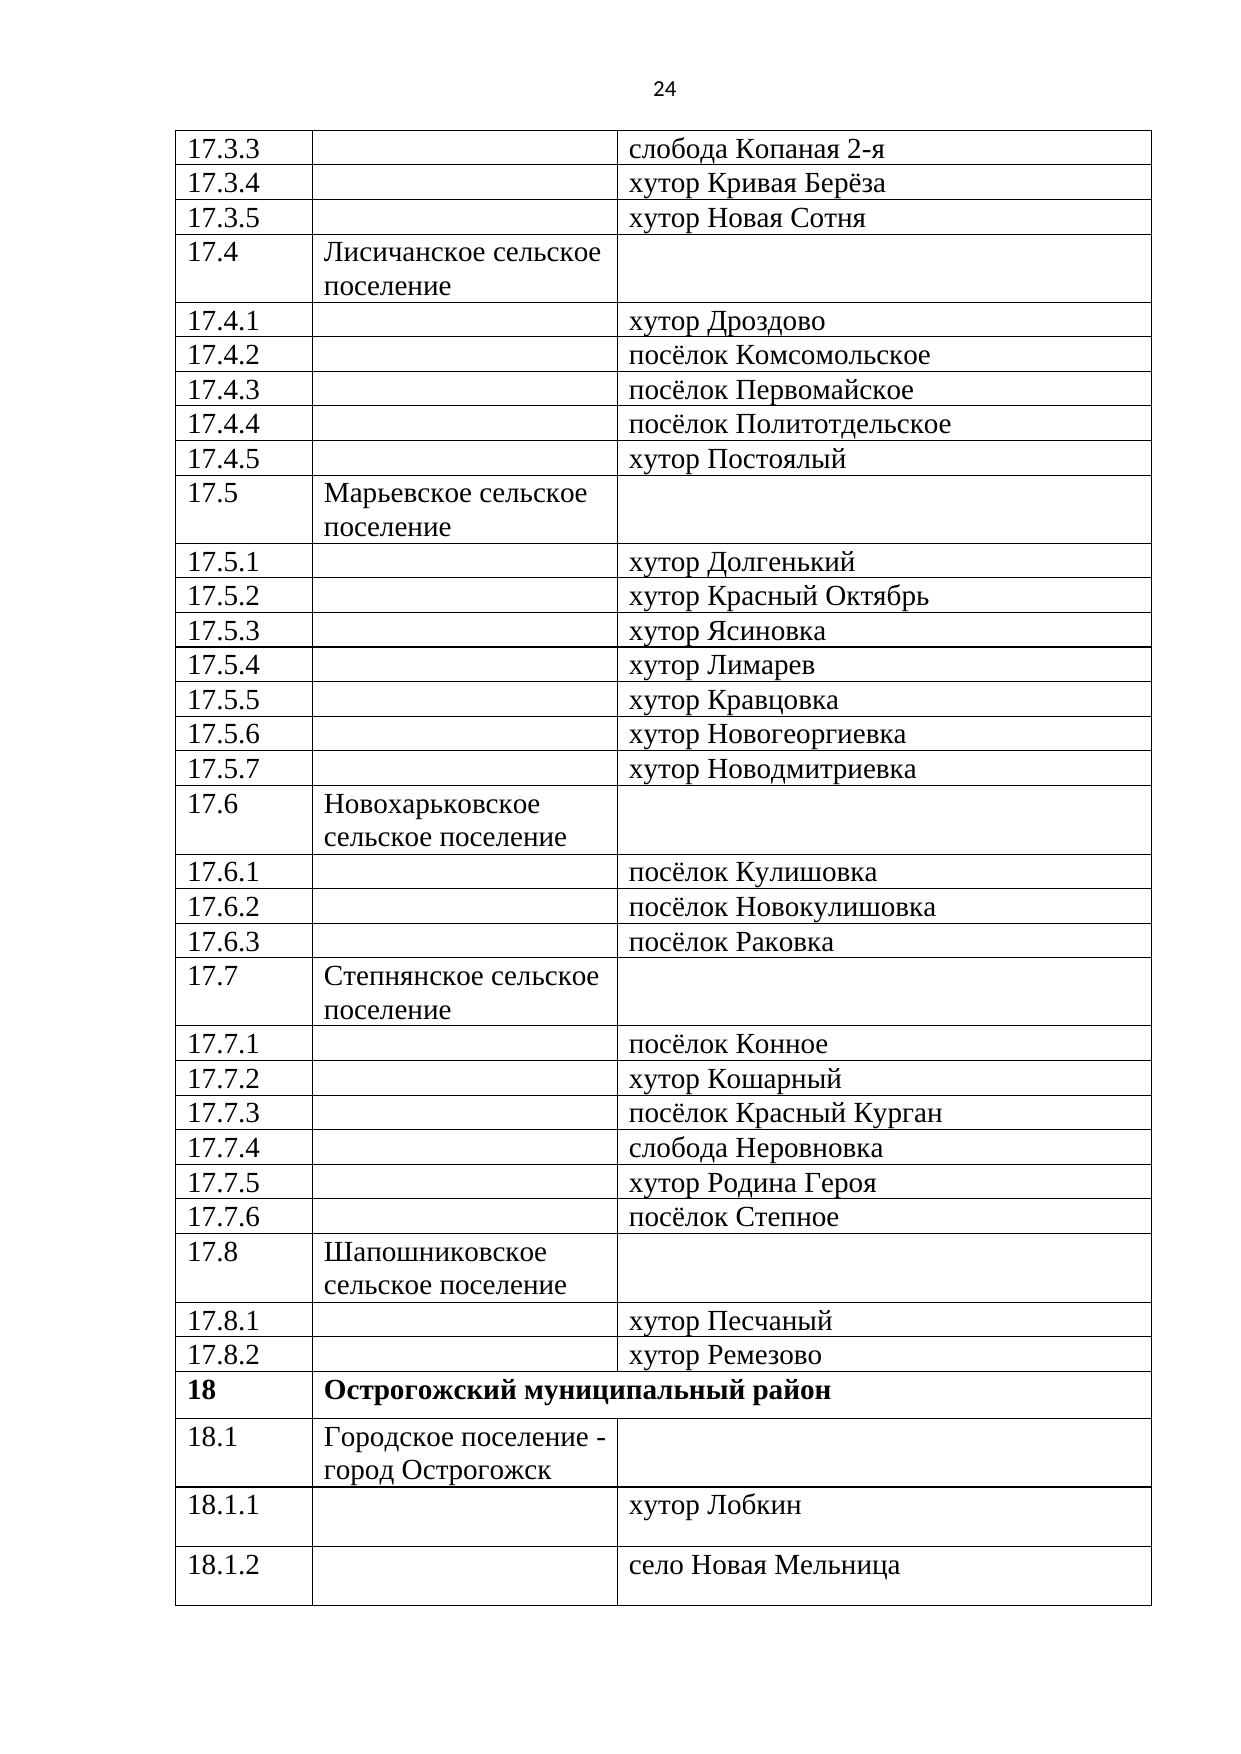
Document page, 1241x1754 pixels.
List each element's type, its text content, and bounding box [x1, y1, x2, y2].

table_cell 17.7.2 [176, 1061, 312, 1094]
table_cell хутор Ремезово [618, 1337, 1151, 1371]
table_cell [313, 441, 617, 474]
table_cell [313, 303, 617, 336]
table_cell 17.7.5 [176, 1165, 312, 1198]
table_cell Марьевское сельское поселение [313, 476, 617, 543]
table_cell 17.5.5 [176, 682, 312, 716]
table_cell [313, 1303, 617, 1336]
table_cell 18.1 [176, 1419, 312, 1486]
table_cell 17.6 [176, 786, 312, 853]
table_cell [618, 476, 1151, 543]
table_cell хутор Родина Героя [618, 1165, 1151, 1198]
table_cell 18.1.2 [176, 1547, 312, 1605]
table_cell 17.5.3 [176, 613, 312, 646]
table_cell хутор Новая Сотня [618, 200, 1151, 233]
table_cell [313, 1337, 617, 1371]
table_cell Шапошниковское сельское поселение [313, 1234, 617, 1302]
table_cell [313, 1061, 617, 1094]
table_cell 17.4.5 [176, 441, 312, 474]
table_cell хутор Лобкин [618, 1488, 1151, 1546]
table_cell хутор Долгенький [618, 544, 1151, 577]
table_cell 17.7.3 [176, 1096, 312, 1129]
table_cell Степнянское сельское поселение [313, 958, 617, 1025]
table_cell [313, 1026, 617, 1060]
table_cell 18.1.1 [176, 1488, 312, 1546]
table_cell 17.6.3 [176, 924, 312, 957]
table_cell посёлок Красный Курган [618, 1096, 1151, 1129]
table_cell [313, 372, 617, 405]
table_cell [313, 165, 617, 199]
table_cell [313, 1488, 617, 1546]
table_cell 17.4 [176, 235, 312, 302]
table_cell посёлок Новокулишовка [618, 889, 1151, 923]
table_cell [618, 1234, 1151, 1302]
table_cell слобода Копаная 2-я [618, 131, 1151, 164]
table_cell [313, 1130, 617, 1164]
table_cell 17.5 [176, 476, 312, 543]
table_cell хутор Ясиновка [618, 613, 1151, 646]
table_cell 17.4.3 [176, 372, 312, 405]
table_cell 17.7.6 [176, 1199, 312, 1233]
table_cell посёлок Кулишовка [618, 855, 1151, 888]
table_cell Новохарьковское сельское поселение [313, 786, 617, 853]
table_cell [313, 406, 617, 440]
table_cell [313, 717, 617, 750]
table_cell [618, 1419, 1151, 1486]
table_cell [313, 924, 617, 957]
table_cell [313, 1165, 617, 1198]
table_cell [618, 958, 1151, 1025]
table_cell 17.4.1 [176, 303, 312, 336]
table_cell [313, 1547, 617, 1605]
table_cell 17.4.4 [176, 406, 312, 440]
table_cell 17.6.2 [176, 889, 312, 923]
table_cell хутор Новогеоргиевка [618, 717, 1151, 750]
table_cell хутор Песчаный [618, 1303, 1151, 1336]
table_cell посёлок Политотдельское [618, 406, 1151, 440]
table_cell [313, 578, 617, 612]
table_cell хутор Лимарев [618, 648, 1151, 681]
table_cell 17.3.4 [176, 165, 312, 199]
table_cell [313, 648, 617, 681]
table_cell [313, 1199, 617, 1233]
table_cell 17.3.5 [176, 200, 312, 233]
table_cell Острогожский муниципальный район [313, 1372, 1151, 1418]
table_cell посёлок Степное [618, 1199, 1151, 1233]
table_cell 17.5.7 [176, 751, 312, 785]
table_cell хутор Дроздово [618, 303, 1151, 336]
table_cell 17.5.4 [176, 648, 312, 681]
table_cell Лисичанское сельское поселение [313, 235, 617, 302]
table_cell 17.5.2 [176, 578, 312, 612]
table_cell 17.7 [176, 958, 312, 1025]
table_cell посёлок Комсомольское [618, 337, 1151, 371]
table_cell [313, 131, 617, 164]
table_cell 17.5.1 [176, 544, 312, 577]
table_cell 17.6.1 [176, 855, 312, 888]
table_cell 17.8.1 [176, 1303, 312, 1336]
table_cell хутор Постоялый [618, 441, 1151, 474]
table_cell 17.5.6 [176, 717, 312, 750]
table_cell [618, 235, 1151, 302]
table_cell 17.7.1 [176, 1026, 312, 1060]
table_cell 17.8.2 [176, 1337, 312, 1371]
table_cell посёлок Конное [618, 1026, 1151, 1060]
table_cell посёлок Раковка [618, 924, 1151, 957]
table_cell [313, 337, 617, 371]
table_cell слобода Неровновка [618, 1130, 1151, 1164]
table_cell хутор Новодмитриевка [618, 751, 1151, 785]
table_cell [313, 544, 617, 577]
table_cell 17.4.2 [176, 337, 312, 371]
table_cell 17.3.3 [176, 131, 312, 164]
table_cell посёлок Первомайское [618, 372, 1151, 405]
table_cell Городское поселение - город Острогожск [313, 1419, 617, 1486]
table_cell село Новая Мельница [618, 1547, 1151, 1605]
table_cell хутор Кошарный [618, 1061, 1151, 1094]
table_cell [313, 200, 617, 233]
table_cell [313, 855, 617, 888]
table_cell [313, 751, 617, 785]
table_cell [313, 613, 617, 646]
table_cell [313, 889, 617, 923]
table_cell 17.7.4 [176, 1130, 312, 1164]
table_cell [313, 1096, 617, 1129]
table_cell 17.8 [176, 1234, 312, 1302]
table_cell 18 [176, 1372, 312, 1418]
table_cell [618, 786, 1151, 853]
table_cell хутор Кравцовка [618, 682, 1151, 716]
table_cell хутор Кривая Берёза [618, 165, 1151, 199]
table_cell [313, 682, 617, 716]
table_cell хутор Красный Октябрь [618, 578, 1151, 612]
